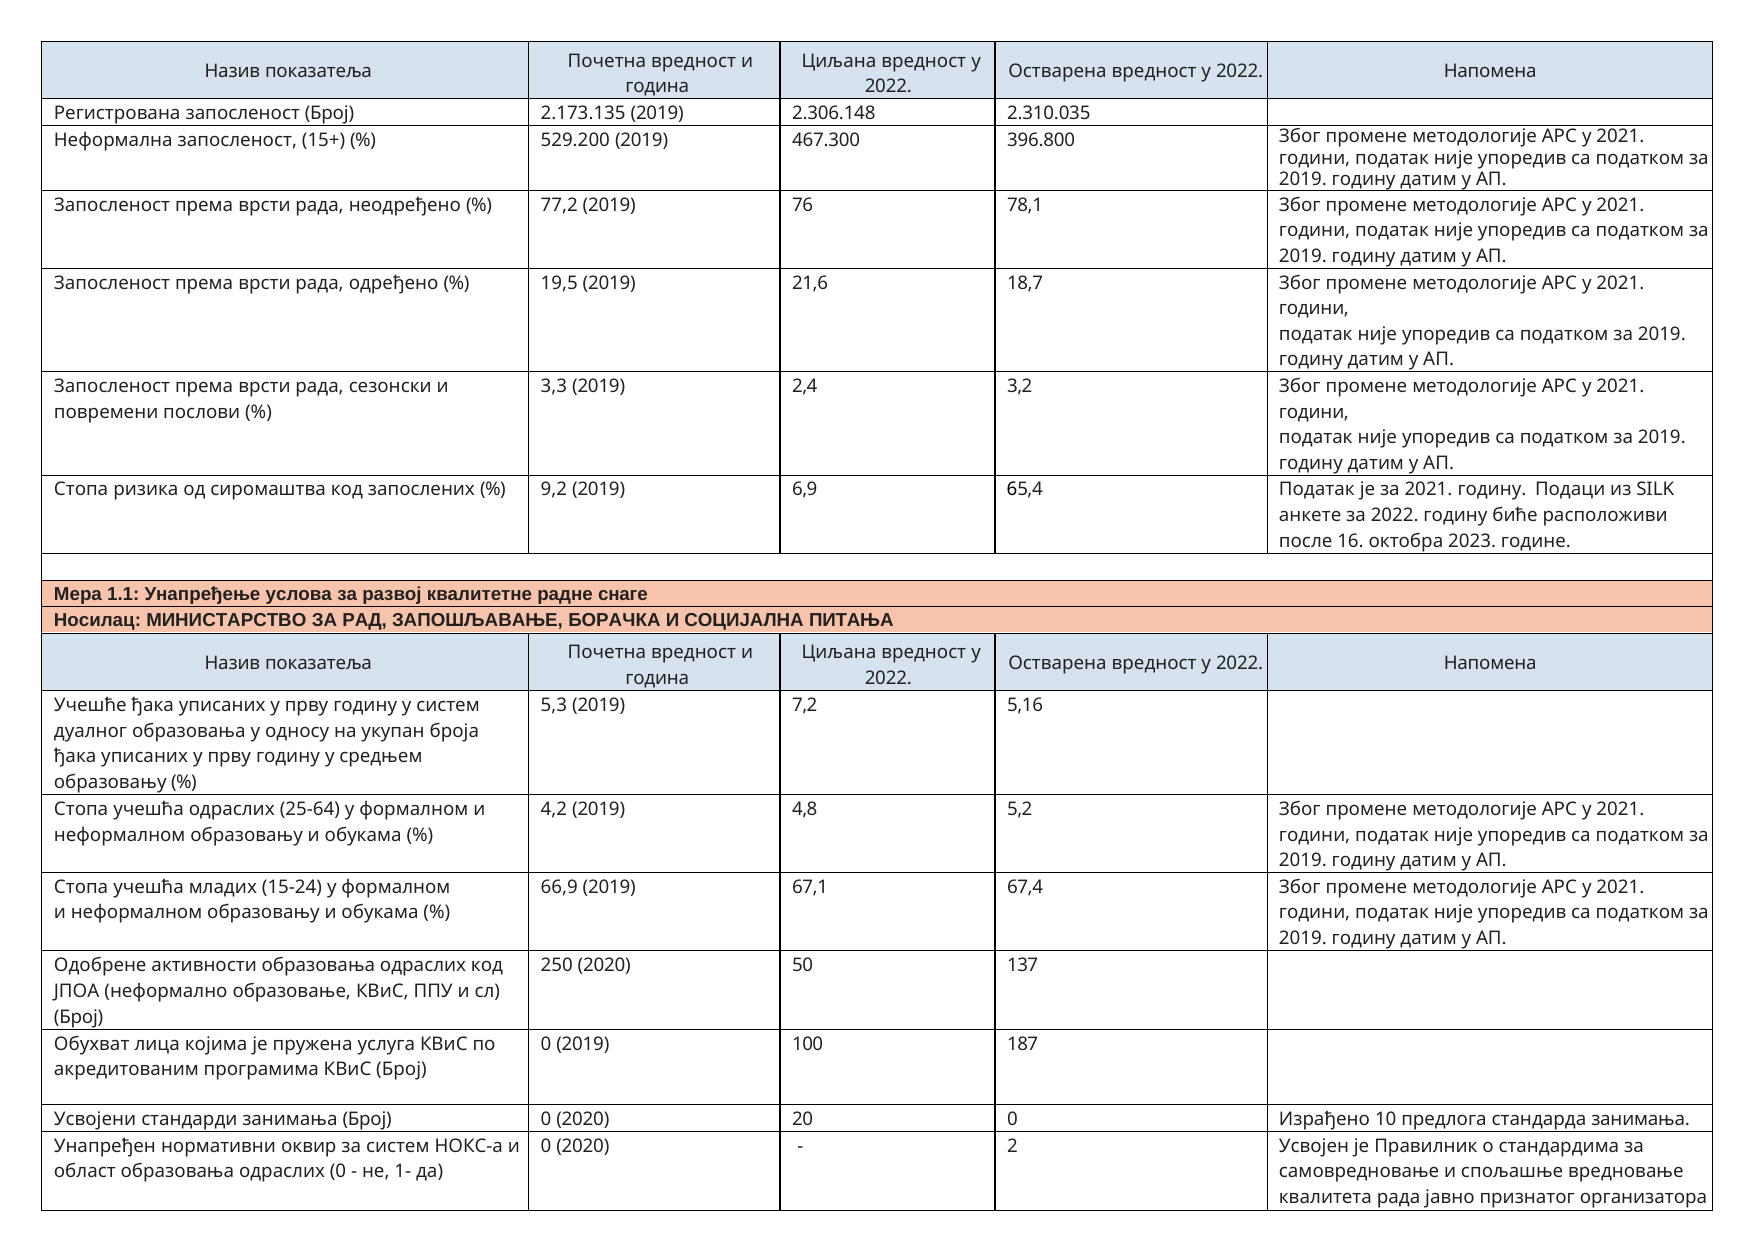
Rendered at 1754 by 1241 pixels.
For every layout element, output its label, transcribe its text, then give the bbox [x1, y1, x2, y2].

table_cell Учешће ђака уписаних у прву годину у систем дуалног образовања у односу на укупан броја ђака уписаних у прву годину у средњем образовању (%) [42, 691, 528, 794]
table_cell Обухват лица којима је пружена услуга КВиС по акредитованим програмима КВиС (Број) [42, 1030, 528, 1104]
table_cell 66,9 (2019) [529, 873, 779, 950]
table_cell [1268, 99, 1712, 125]
table_cell [1268, 951, 1712, 1029]
table_cell Назив показатеља [42, 634, 528, 690]
table_cell Почетна вредност и година [529, 634, 779, 690]
table_header Напомена [1268, 42, 1712, 98]
table_cell 78,1 [996, 191, 1267, 268]
table_cell - [781, 1132, 994, 1210]
table_cell 2.310.035 [996, 99, 1267, 125]
table_cell Запосленост према врсти рада, одређено (%) [42, 269, 528, 371]
table_cell Регистрована запосленост (Број) [42, 99, 528, 125]
table_cell 21,6 [781, 269, 994, 371]
table_cell 18,7 [996, 269, 1267, 371]
table_cell Напомена [1268, 634, 1712, 690]
table_cell 67,4 [996, 873, 1267, 950]
table_cell 5,16 [996, 691, 1267, 794]
table_cell Због промене методологије АРС у 2021. години, податак није упоредив са податком за 2019. годину датим у АП. [1268, 126, 1712, 190]
table_cell 19,5 (2019) [529, 269, 779, 371]
table_cell Због промене методологије АРС у 2021. години, податак није упоредив са податком за 2019. годину датим у АП. [1268, 269, 1712, 371]
table_cell Остварена вредност у 2022. [996, 634, 1267, 690]
table_cell 20 [781, 1105, 994, 1131]
table_cell 6,9 [781, 476, 994, 553]
table_cell Стопа ризика од сиромаштва код запослених (%) [42, 476, 528, 553]
table_cell Израђено 10 предлога стандарда занимања. [1268, 1105, 1712, 1131]
table_cell Због промене методологије АРС у 2021. години, податак није упоредив са податком за 2019. годину датим у АП. [1268, 191, 1712, 268]
table_header Почетна вредност и година [529, 42, 779, 98]
table_cell 7,2 [781, 691, 994, 794]
table_cell Мера 1.1: Унапређење услова за развој квалитетне радне снаге [42, 581, 1712, 606]
table_cell Стопа учешћа младих (15-24) у формалном и неформалном образовању и обукама (%) [42, 873, 528, 950]
table_cell 65,4 [996, 476, 1267, 553]
table_cell 2.173.135 (2019) [529, 99, 779, 125]
table_cell Усвојени стандарди занимања (Број) [42, 1105, 528, 1131]
table_cell [42, 554, 1712, 579]
table_cell 100 [781, 1030, 994, 1104]
table_cell 0 (2020) [529, 1132, 779, 1210]
table_cell Запосленост према врсти рада, неодређено (%) [42, 191, 528, 268]
table_cell 67,1 [781, 873, 994, 950]
table_cell 2 [996, 1132, 1267, 1210]
table_cell 4,8 [781, 795, 994, 872]
table_cell 77,2 (2019) [529, 191, 779, 268]
table_cell 396.800 [996, 126, 1267, 190]
table_cell 3,2 [996, 372, 1267, 474]
table_cell [1268, 691, 1712, 794]
table_cell 3,3 (2019) [529, 372, 779, 474]
table_cell Запосленост према врсти рада, сезонски и повремени послови (%) [42, 372, 528, 474]
table_cell 250 (2020) [529, 951, 779, 1029]
table_cell Због промене методологије АРС у 2021. години, податак није упоредив са податком за 2019. годину датим у АП. [1268, 372, 1712, 474]
table_cell 0 (2019) [529, 1030, 779, 1104]
table_cell 2,4 [781, 372, 994, 474]
table_header Назив показатеља [42, 42, 528, 98]
table_cell 4,2 (2019) [529, 795, 779, 872]
table_cell 137 [996, 951, 1267, 1029]
table_cell 2.306.148 [781, 99, 994, 125]
table_cell Стопа учешћа одраслих (25-64) у формалном и неформалном образовању и обукама (%) [42, 795, 528, 872]
table_cell Носилац: МИНИСТАРСТВО ЗА РАД, ЗАПОШЉАВАЊЕ, БОРАЧКА И СОЦИЈАЛНА ПИТАЊА [42, 607, 1712, 632]
table_cell 9,2 (2019) [529, 476, 779, 553]
table_cell 0 [996, 1105, 1267, 1131]
table_cell 187 [996, 1030, 1267, 1104]
table_cell 50 [781, 951, 994, 1029]
table_cell Циљана вредност у 2022. [781, 634, 994, 690]
table_cell 5,3 (2019) [529, 691, 779, 794]
table_cell [1268, 1030, 1712, 1104]
table_cell Податак је за 2021. годину. Подаци из SILK анкете за 2022. годину биће расположиви после 16. октобра 2023. године. [1268, 476, 1712, 553]
table_cell 5,2 [996, 795, 1267, 872]
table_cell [1268, 1132, 1712, 1210]
table_cell 529.200 (2019) [529, 126, 779, 190]
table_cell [42, 1132, 528, 1210]
table_cell Због промене методологије АРС у 2021. години, податак није упоредив са податком за 2019. годину датим у АП. [1268, 873, 1712, 950]
table_cell 467.300 [781, 126, 994, 190]
table_header Циљана вредност у 2022. [781, 42, 994, 98]
table_header Остварена вредност у 2022. [996, 42, 1267, 98]
table_cell 0 (2020) [529, 1105, 779, 1131]
table_cell Одобрене активности образовања одраслих код ЈПОА (неформално образовање, КВиС, ППУ и сл) (Број) [42, 951, 528, 1029]
table_cell Због промене методологије АРС у 2021. години, податак није упоредив са податком за 2019. годину датим у АП. [1268, 795, 1712, 872]
table_cell Неформална запосленост, (15+) (%) [42, 126, 528, 190]
table_cell 76 [781, 191, 994, 268]
